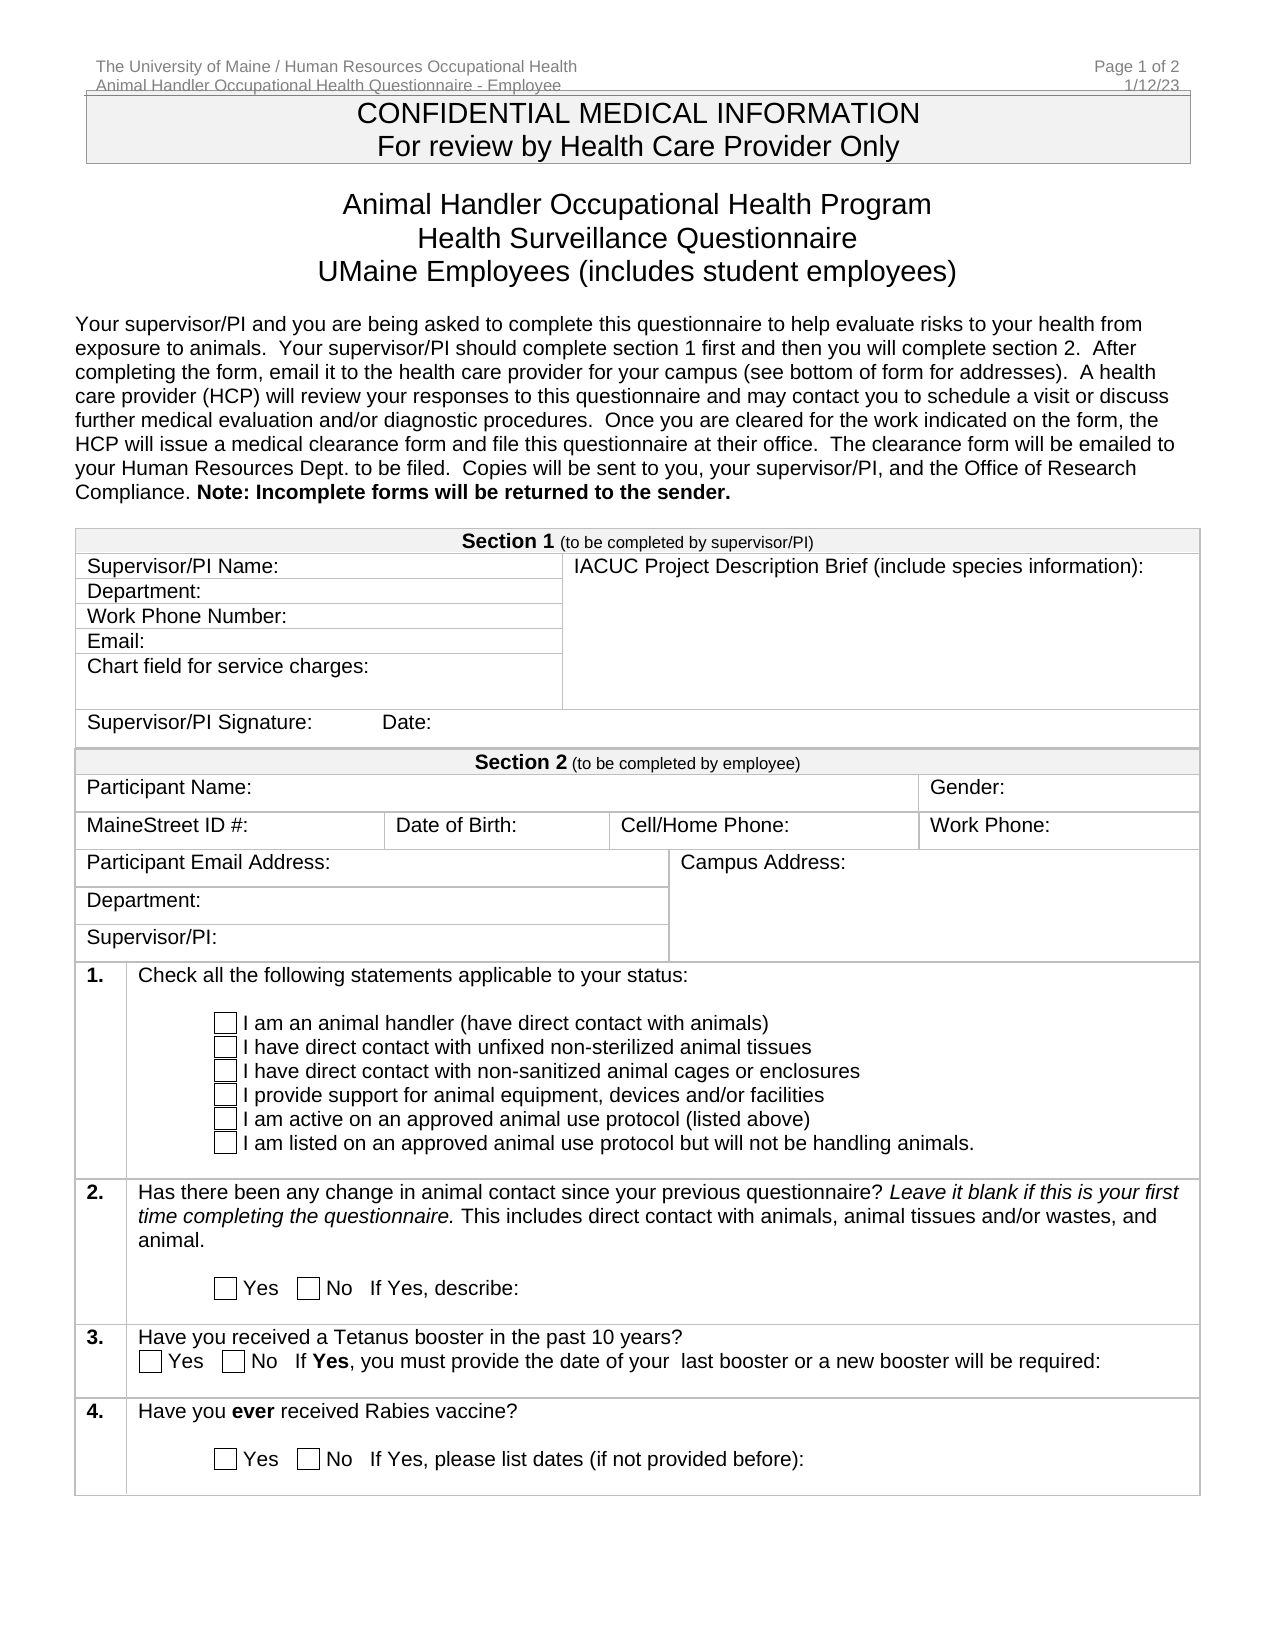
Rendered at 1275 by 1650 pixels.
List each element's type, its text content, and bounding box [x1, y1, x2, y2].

table_header Section 1 (to be completed by supervisor/PI) [76, 529, 1199, 552]
table_cell MaineStreet ID #: [76, 813, 384, 849]
table_cell Work Phone Number: [76, 604, 562, 627]
table_cell Supervisor/PI: [76, 925, 668, 961]
table_cell Have you received a Tetanus booster in the past 10 years? Yes No If Yes, you must provide the date of your last booster or a new booster will be required: [127, 1325, 1199, 1397]
table_cell Has there been any change in animal contact since your previous questionnaire? Leave it blank if this is your first time completing the questionnaire. This includes direct contact with animals, animal tissues and/or wastes, and animal. Yes No If Yes, describe: [127, 1180, 1199, 1324]
text UMaine Employees (includes student employees) [75, 254, 1200, 288]
table_cell 4. [76, 1399, 126, 1494]
table_header CONFIDENTIAL MEDICAL INFORMATION For review by Health Care Provider Only [87, 96, 1190, 163]
table_cell 2. [76, 1180, 126, 1324]
table_header Section 2 (to be completed by employee) [76, 750, 1199, 774]
table_cell Chart field for service charges: [76, 654, 562, 709]
table_cell Department: [76, 579, 562, 602]
table_cell IACUC Project Description Brief (include species information): [563, 554, 1199, 709]
table_cell Participant Email Address: [76, 850, 668, 886]
table_cell Have you ever received Rabies vaccine? Yes No If Yes, please list dates (if not provided before): [127, 1399, 1199, 1494]
table_cell 1. [76, 963, 126, 1178]
text Your supervisor/PI and you are being asked to complete this questionnaire to help evaluate risks to your health from exposure to animals. Your supervisor/PI should complete section 1 first and then you will complete section 2. After completing the form, email it to the health care provider for your campus (see bottom of form for addresses). A health care provider (HCP) will review your responses to this questionnaire and may contact you to schedule a visit or discuss further medical evaluation and/or diagnostic procedures. Once you are cleared for the work indicated on the form, the HCP will issue a medical clearance form and file this questionnaire at their office. The clearance form will be emailed to your Human Resources Dept. to be filed. Copies will be sent to you, your supervisor/PI, and the Office of Research Compliance. Note: Incomplete forms will be returned to the sender. [75, 312, 1200, 503]
table_cell Supervisor/PI Name: [76, 554, 562, 577]
table_cell Department: [76, 888, 668, 924]
text Health Surveillance Questionnaire [75, 221, 1200, 254]
table_cell Campus Address: [670, 850, 1199, 961]
table_cell Participant Name: [76, 775, 918, 811]
text Animal Handler Occupational Health Program [75, 187, 1200, 221]
table_cell Gender: [919, 775, 1199, 811]
table_cell Check all the following statements applicable to your status: I am an animal handler (have direct contact with animals) I have direct contact with unfixed non-sterilized animal tissues I have direct contact with non-sanitized animal cages or enclosures I provide support for animal equipment, devices and/or facilities I am active on an approved animal use protocol (listed above) I am listed on an approved animal use protocol but will not be handling animals. [127, 963, 1199, 1178]
table_cell Supervisor/PI Signature: Date: [76, 710, 1199, 747]
table_cell Work Phone: [920, 813, 1199, 849]
table_cell Email: [76, 629, 562, 652]
table_cell 3. [76, 1325, 126, 1397]
table_cell Cell/Home Phone: [610, 813, 918, 849]
table_cell Date of Birth: [385, 813, 609, 849]
